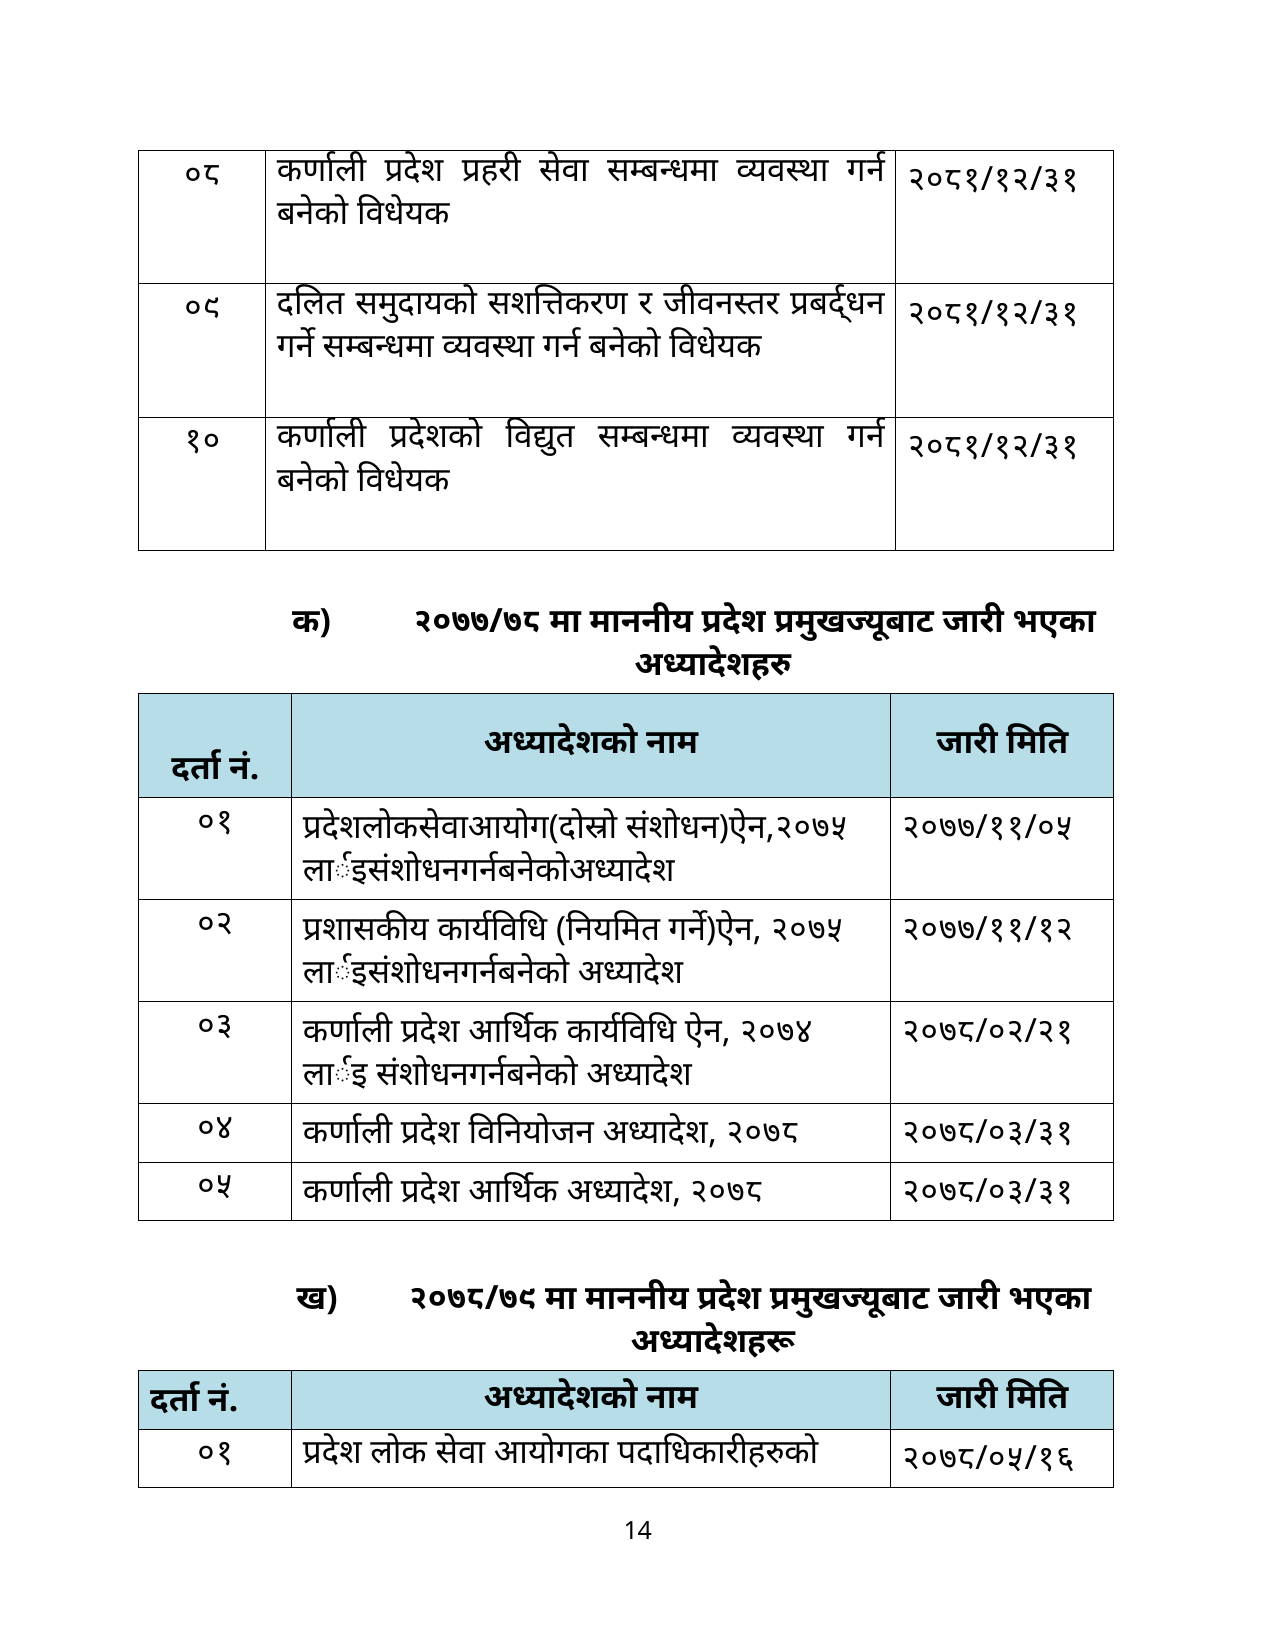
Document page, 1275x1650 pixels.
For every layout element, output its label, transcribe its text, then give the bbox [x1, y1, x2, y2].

table_cell २०७७/११/०५ [891, 798, 1113, 899]
table_header दर्ता नं. [139, 1371, 291, 1429]
table_cell ०५ [139, 1163, 291, 1220]
table_cell २०८१/१२/३१ [896, 418, 1113, 550]
table_header जारी मिति [891, 1371, 1113, 1429]
table_cell २०८१/१२/३१ [896, 284, 1113, 417]
table_cell कर्णाली प्रदेश आर्थिक कार्यविधि ऐन, २०७४ लार्इ संशोधनगर्नबनेको अध्यादेश [292, 1002, 890, 1103]
table_cell प्रदेशलोकसेवाआयोग(दोस्रो संशोधन)ऐन,२०७५ लार्इसंशोधनगर्नबनेकोअध्यादेश [292, 798, 890, 899]
table_cell २०७८/०५/१६ [891, 1430, 1113, 1487]
list २०७८/७९ मा माननीय प्रदेश प्रमुखज्यूबाट जारी भएका अध्यादेशहरू [262, 1273, 1125, 1366]
table_header दर्ता नं. [139, 694, 291, 797]
table_cell २०७८/०२/२१ [891, 1002, 1113, 1103]
table_cell ०४ [139, 1104, 291, 1162]
table_cell कर्णाली प्रदेश प्रहरी सेवा सम्बन्धमा व्यवस्था गर्न बनेको विधेयक [266, 151, 895, 283]
table_cell ०२ [139, 900, 291, 1001]
table_cell २०७८/०३/३१ [891, 1104, 1113, 1162]
table_cell २०८१/१२/३१ [896, 151, 1113, 283]
table_cell २०७८/०३/३१ [891, 1163, 1113, 1220]
list २०७७/७८ मा माननीय प्रदेश प्रमुखज्यूबाट जारी भएका अध्यादेशहरु [262, 596, 1125, 689]
table_cell कर्णाली प्रदेशको विद्युत सम्बन्धमा व्यवस्था गर्न बनेको विधेयक [266, 418, 895, 550]
table_cell कर्णाली प्रदेश विनियोजन अध्यादेश, २०७८ [292, 1104, 890, 1162]
table_header जारी मिति [891, 694, 1113, 797]
table_cell ०८ [139, 151, 265, 283]
table_cell ०१ [139, 1430, 291, 1487]
table_cell १० [139, 418, 265, 550]
table_cell दलित समुदायको सशत्तिकरण र जीवनस्तर प्रबर्द्धन गर्ने सम्बन्धमा व्यवस्था गर्न बनेको विधेयक [266, 284, 895, 417]
table_cell २०७७/११/१२ [891, 900, 1113, 1001]
table_cell ०१ [139, 798, 291, 899]
table_header अध्यादेशको नाम [292, 1371, 890, 1429]
table_header अध्यादेशको नाम [292, 694, 890, 797]
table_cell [292, 1430, 890, 1487]
table_cell प्रशासकीय कार्यविधि (नियमित गर्ने)ऐन, २०७५ लार्इसंशोधनगर्नबनेको अध्यादेश [292, 900, 890, 1001]
table_cell ०३ [139, 1002, 291, 1103]
table_cell कर्णाली प्रदेश आर्थिक अध्यादेश, २०७८ [292, 1163, 890, 1220]
table_cell ०९ [139, 284, 265, 417]
